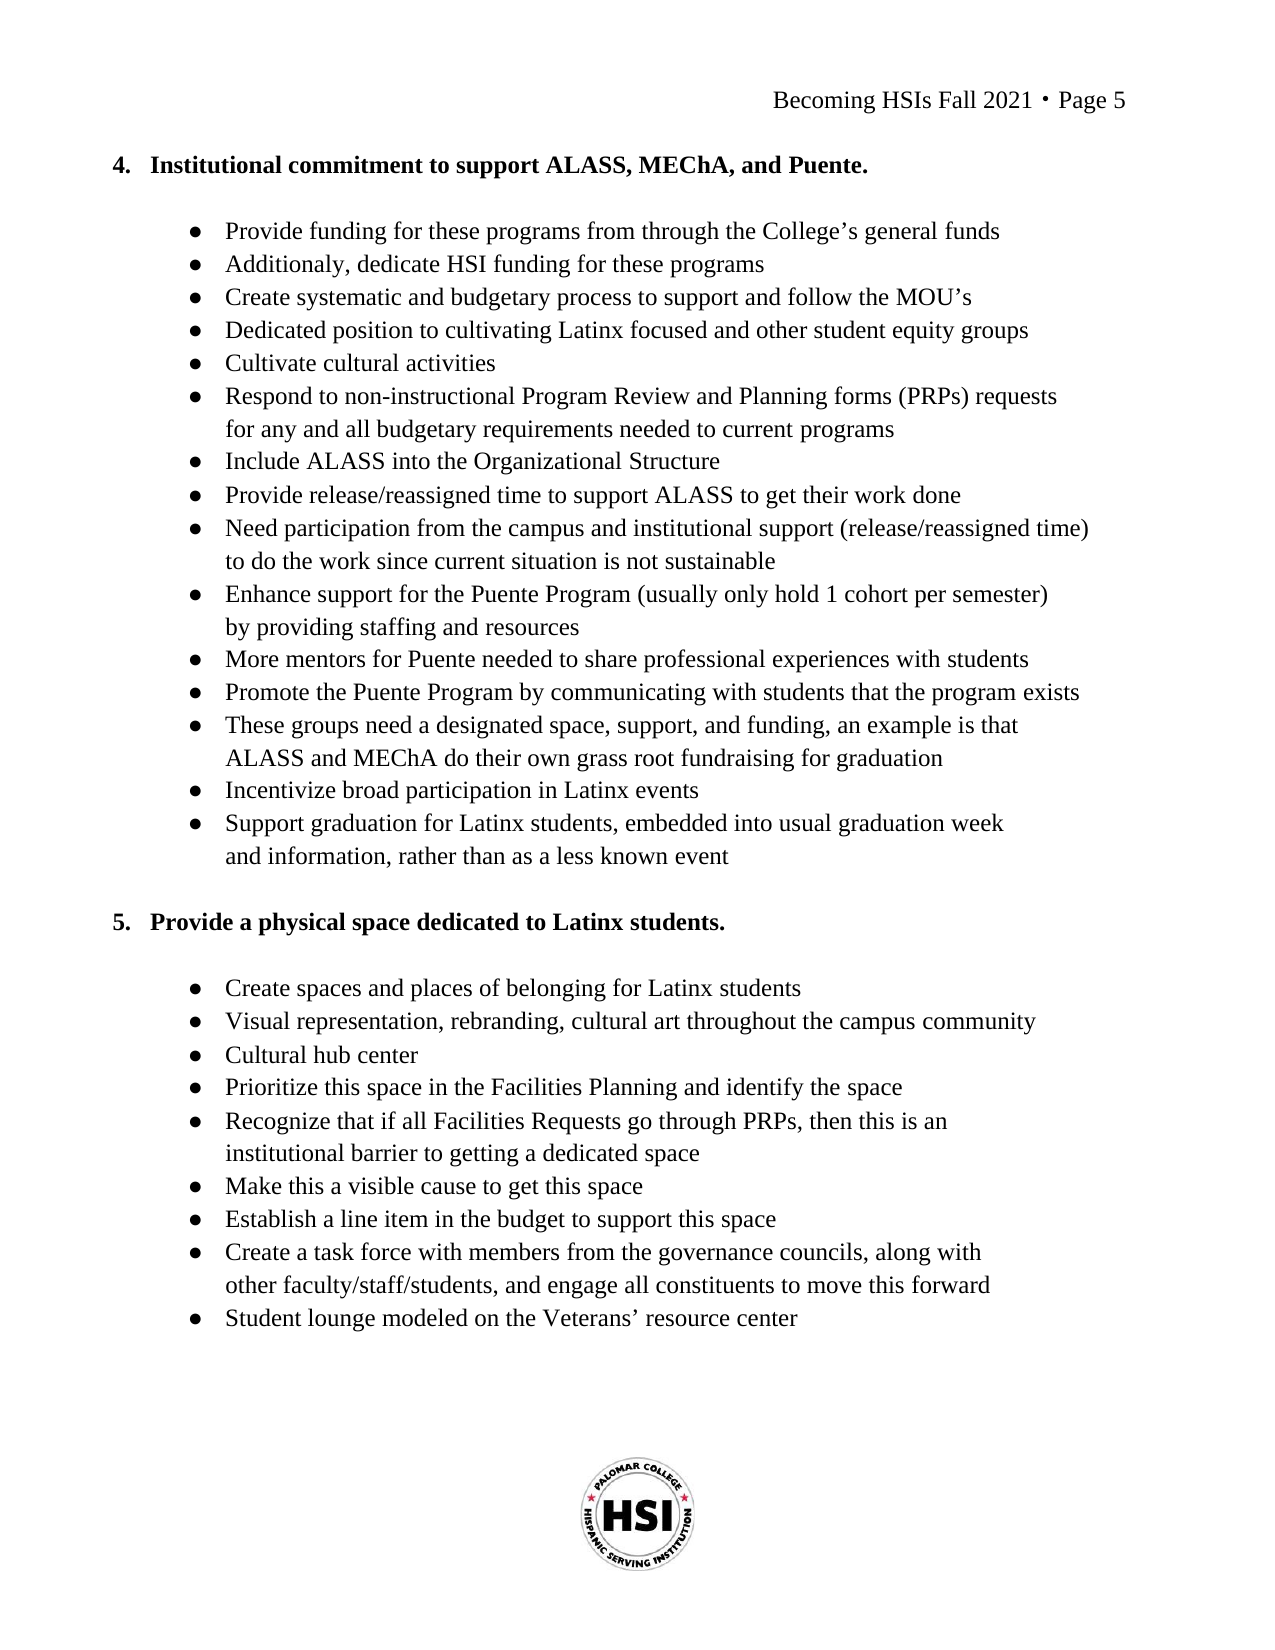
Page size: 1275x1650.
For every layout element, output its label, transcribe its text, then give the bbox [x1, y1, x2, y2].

list Additionaly, dedicate HSI funding for these programs [188, 249, 1135, 278]
list Visual representation, rebranding, cultural art throughout the campus community [188, 1006, 1135, 1035]
list Recognize that if all Facilities Requests go through PRPs, then this is an institutional barrier to getting a dedicated space [188, 1106, 1073, 1167]
picture [580, 1457, 695, 1571]
list Establish a line item in the budget to support this space [188, 1204, 1135, 1233]
list Support graduation for Latinx students, embedded into usual graduation week and information, rather than as a less known event [188, 808, 1046, 870]
list Incentivize broad participation in Latinx events [188, 776, 1135, 804]
list Need participation from the campus and institutional support (release/reassigned time) to do the work since current situation is not sustainable [188, 513, 1114, 575]
subtitle Institutional commitment to support ALASS, MEChA, and Puente. [112, 150, 1135, 179]
list Respond to non-instructional Program Review and Planning forms (PRPs) requests for any and all budgetary requirements needed to current programs [188, 381, 1093, 443]
list Create systematic and budgetary process to support and follow the MOU’s [188, 282, 1135, 311]
list Promote the Puente Program by communicating with students that the program exists [188, 677, 1135, 706]
list Cultural hub center [188, 1040, 1135, 1068]
list Prioritize this space in the Facilities Planning and identify the space [188, 1072, 1135, 1101]
list Create a task force with members from the governance councils, along with other faculty/staff/students, and engage all constituents to move this forward [188, 1237, 1038, 1299]
list Make this a visible cause to get this space [188, 1171, 1135, 1200]
list Cultivate cultural activities [188, 348, 1135, 377]
list Dedicated position to cultivating Latinx focused and other student equity groups [188, 315, 1135, 344]
list These groups need a designated space, support, and funding, an example is that ALASS and MEChA do their own grass root fundraising for graduation [188, 710, 1103, 772]
list More mentors for Puente needed to share professional experiences with students [188, 645, 1135, 673]
list Provide funding for these programs from through the College’s general funds [188, 216, 1135, 245]
list Include ALASS into the Organizational Structure [188, 447, 1135, 476]
list Enhance support for the Puente Program (usually only hold 1 cohort per semester) by providing staffing and resources [188, 579, 1079, 641]
list Provide release/reassigned time to support ALASS to get their work done [188, 480, 1135, 509]
subtitle Provide a physical space dedicated to Latinx students. [112, 907, 1135, 936]
list Create spaces and places of belonging for Latinx students [188, 973, 1135, 1002]
list Student lounge modeled on the Veterans’ resource center [188, 1303, 1135, 1332]
